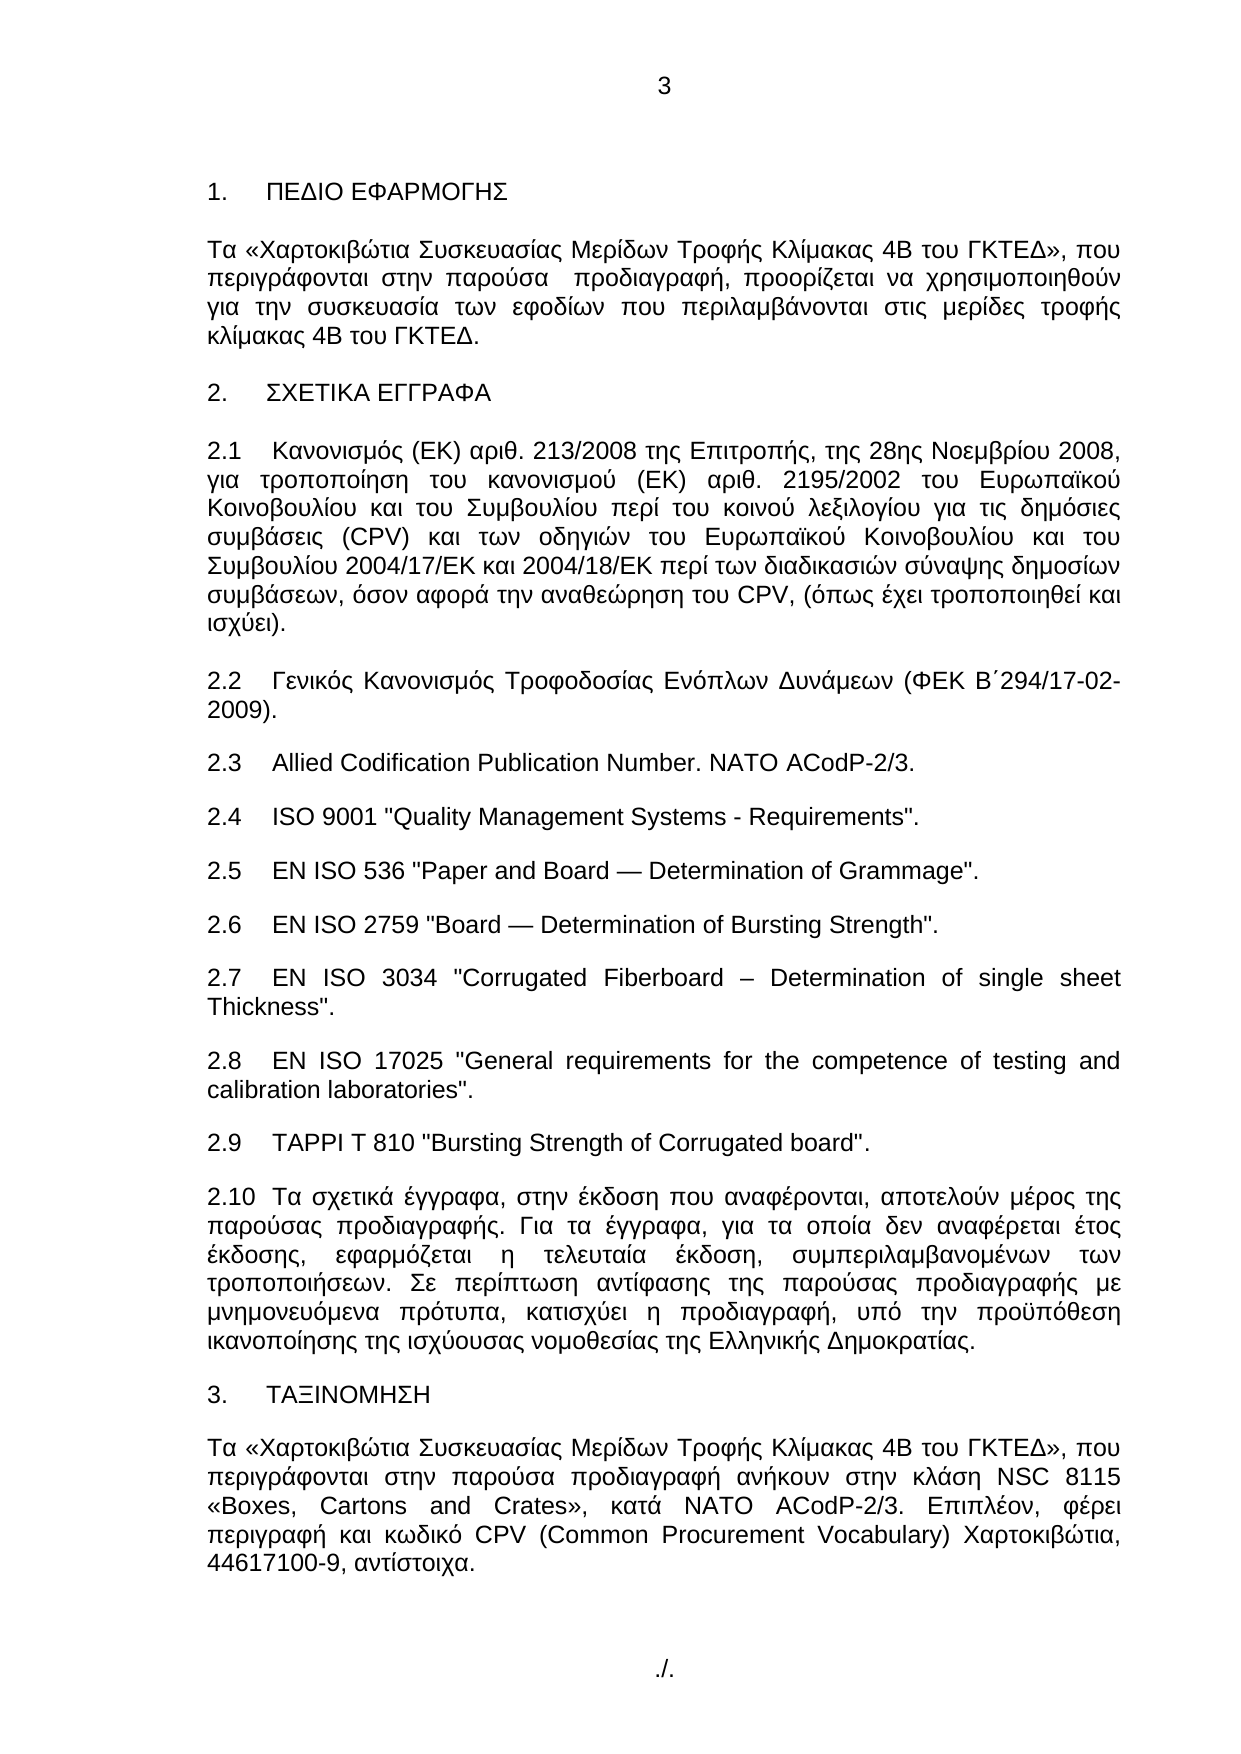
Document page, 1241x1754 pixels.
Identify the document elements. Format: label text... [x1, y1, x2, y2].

text 2.3 Allied Codification Publication Number. NATO ACodP-2/3. [207, 748, 1122, 777]
text 2.9 TAPPI T 810 ʺBursting Strength of Corrugated boardʺ. [207, 1128, 1122, 1157]
text Τα «Χαρτοκιβώτια Συσκευασίας Μερίδων Τροφής Κλίμακας 4Β του ΓΚΤΕΔ», που περιγράφονται στην παρούσα προδιαγραφή ανήκουν στην κλάση NSC 8115 «Boxes, Cartons and Crates», κατά NATO ACodP-2/3. Επιπλέον, φέρει περιγραφή και κωδικό CPV (Common Procurement Vocabulary) Χαρτοκιβώτια, 44617100-9, αντίστοιχα. [207, 1433, 1122, 1577]
text 2.2 Γενικός Κανονισμός Τροφοδοσίας Ενόπλων Δυνάμεων (ΦΕΚ Β΄294/17-02-2009). [207, 666, 1122, 723]
list ΤΑΞΙΝΟΜΗΣΗ [207, 1380, 1122, 1408]
list ΣΧΕΤΙΚΑ ΕΓΓΡΑΦΑ [207, 378, 1122, 407]
text 2.4 ISO 9001 ʺQuality Management Systems - Requirementsʺ. [207, 802, 1122, 831]
text 2.7 EN ISO 3034 ʺCorrugated Fiberboard – Determination of single sheet Thicknessʺ. [207, 963, 1122, 1021]
text 2.10 Τα σχετικά έγγραφα, στην έκδοση που αναφέρονται, αποτελούν μέρος της παρούσας προδιαγραφής. Για τα έγγραφα, για τα οποία δεν αναφέρεται έτος έκδοσης, εφαρμόζεται η τελευταία έκδοση, συμπεριλαμβανομένων των τροποποιήσεων. Σε περίπτωση αντίφασης της παρούσας προδιαγραφής με μνημονευόμενα πρότυπα, κατισχύει η προδιαγραφή, υπό την προϋπόθεση ικανοποίησης της ισχύουσας νομοθεσίας της Ελληνικής Δημοκρατίας. [207, 1182, 1122, 1355]
text 2.8 EN ISO 17025 ʺGeneral requirements for the competence of testing and calibration laboratoriesʺ. [207, 1046, 1122, 1103]
text 2.1 Κανονισμός (ΕΚ) αριθ. 213/2008 της Επιτροπής, της 28ης Νοεμβρίου 2008, για τροποποίηση του κανονισμού (ΕΚ) αριθ. 2195/2002 του Ευρωπαϊκού Κοινοβουλίου και του Συμβουλίου περί του κοινού λεξιλογίου για τις δημόσιες συμβάσεις (CPV) και των οδηγιών του Ευρωπαϊκού Κοινοβουλίου και του Συμβουλίου 2004/17/ΕΚ και 2004/18/ΕΚ περί των διαδικασιών σύναψης δημοσίων συμβάσεων, όσον αφορά την αναθεώρηση του CPV, (όπως έχει τροποποιηθεί και ισχύει). [207, 436, 1122, 637]
text 2.5 EN ISO 536 ʺPaper and Board — Determination of Grammageʺ. [207, 856, 1122, 885]
text 2.6 EN ISO 2759 ʺBoard — Determination of Bursting Strengthʺ. [207, 910, 1122, 938]
text Τα «Χαρτοκιβώτια Συσκευασίας Μερίδων Τροφής Κλίμακας 4Β του ΓΚΤΕΔ», που περιγράφονται στην παρούσα προδιαγραφή, προορίζεται να χρησιμοποιηθούν για την συσκευασία των εφοδίων που περιλαμβάνονται στις μερίδες τροφής κλίμακας 4Β του ΓΚΤΕΔ. [207, 235, 1122, 350]
list ΠΕΔΙΟ ΕΦΑΡΜΟΓΗΣ [207, 177, 1122, 206]
